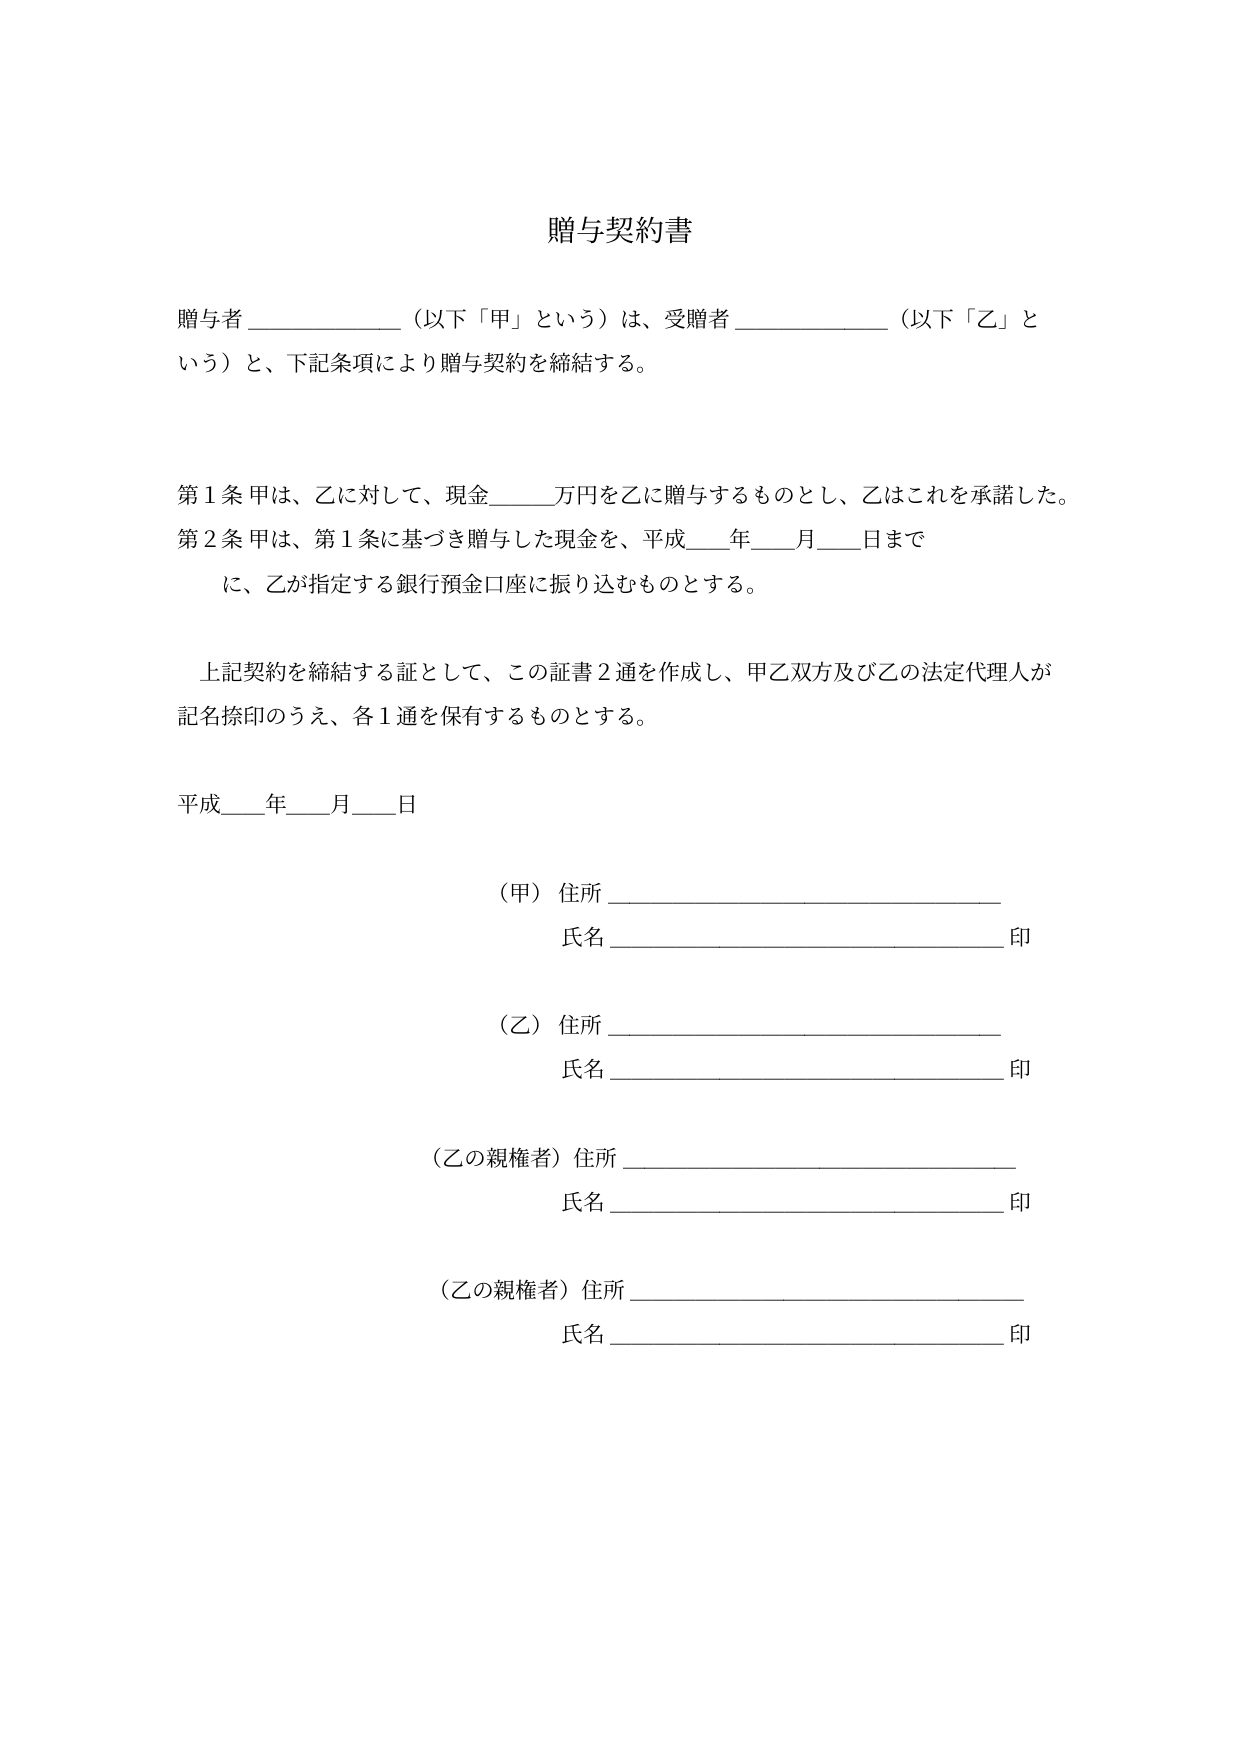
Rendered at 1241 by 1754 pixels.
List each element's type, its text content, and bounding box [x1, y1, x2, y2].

text 氏名 ＿＿＿＿＿＿＿＿＿＿＿＿＿＿＿＿＿＿ 印 [177, 914, 1063, 958]
text （甲） 住所 ＿＿＿＿＿＿＿＿＿＿＿＿＿＿＿＿＿＿ [177, 870, 1063, 914]
text （乙の親権者）住所 ＿＿＿＿＿＿＿＿＿＿＿＿＿＿＿＿＿＿ [177, 1135, 1063, 1179]
text 氏名 ＿＿＿＿＿＿＿＿＿＿＿＿＿＿＿＿＿＿ 印 [177, 1179, 1063, 1223]
text に、乙が指定する銀行預金口座に振り込むものとする。 [177, 561, 1063, 605]
text 贈与契約書 [177, 207, 1063, 251]
text 第２条 甲は、第１条に基づき贈与した現金を、平成＿＿年＿＿月＿＿日まで [177, 516, 1063, 561]
text 第１条 甲は、乙に対して、現金＿＿＿万円を乙に贈与するものとし、乙はこれを承諾した。 [177, 472, 1063, 516]
text （乙の親権者）住所 ＿＿＿＿＿＿＿＿＿＿＿＿＿＿＿＿＿＿ [177, 1267, 1063, 1311]
text 贈与者 ＿＿＿＿＿＿＿（以下「甲」という）は、受贈者 ＿＿＿＿＿＿＿（以下「乙」という）と、下記条項により贈与契約を締結する。 [177, 296, 1063, 384]
text （乙） 住所 ＿＿＿＿＿＿＿＿＿＿＿＿＿＿＿＿＿＿ [177, 1002, 1063, 1046]
text 氏名 ＿＿＿＿＿＿＿＿＿＿＿＿＿＿＿＿＿＿ 印 [177, 1311, 1063, 1356]
text 上記契約を締結する証として、この証書２通を作成し、甲乙双方及び乙の法定代理人が記名捺印のうえ、各１通を保有するものとする。 [177, 649, 1063, 737]
text 氏名 ＿＿＿＿＿＿＿＿＿＿＿＿＿＿＿＿＿＿ 印 [177, 1046, 1063, 1091]
text 平成＿＿年＿＿月＿＿日 [177, 781, 1063, 826]
